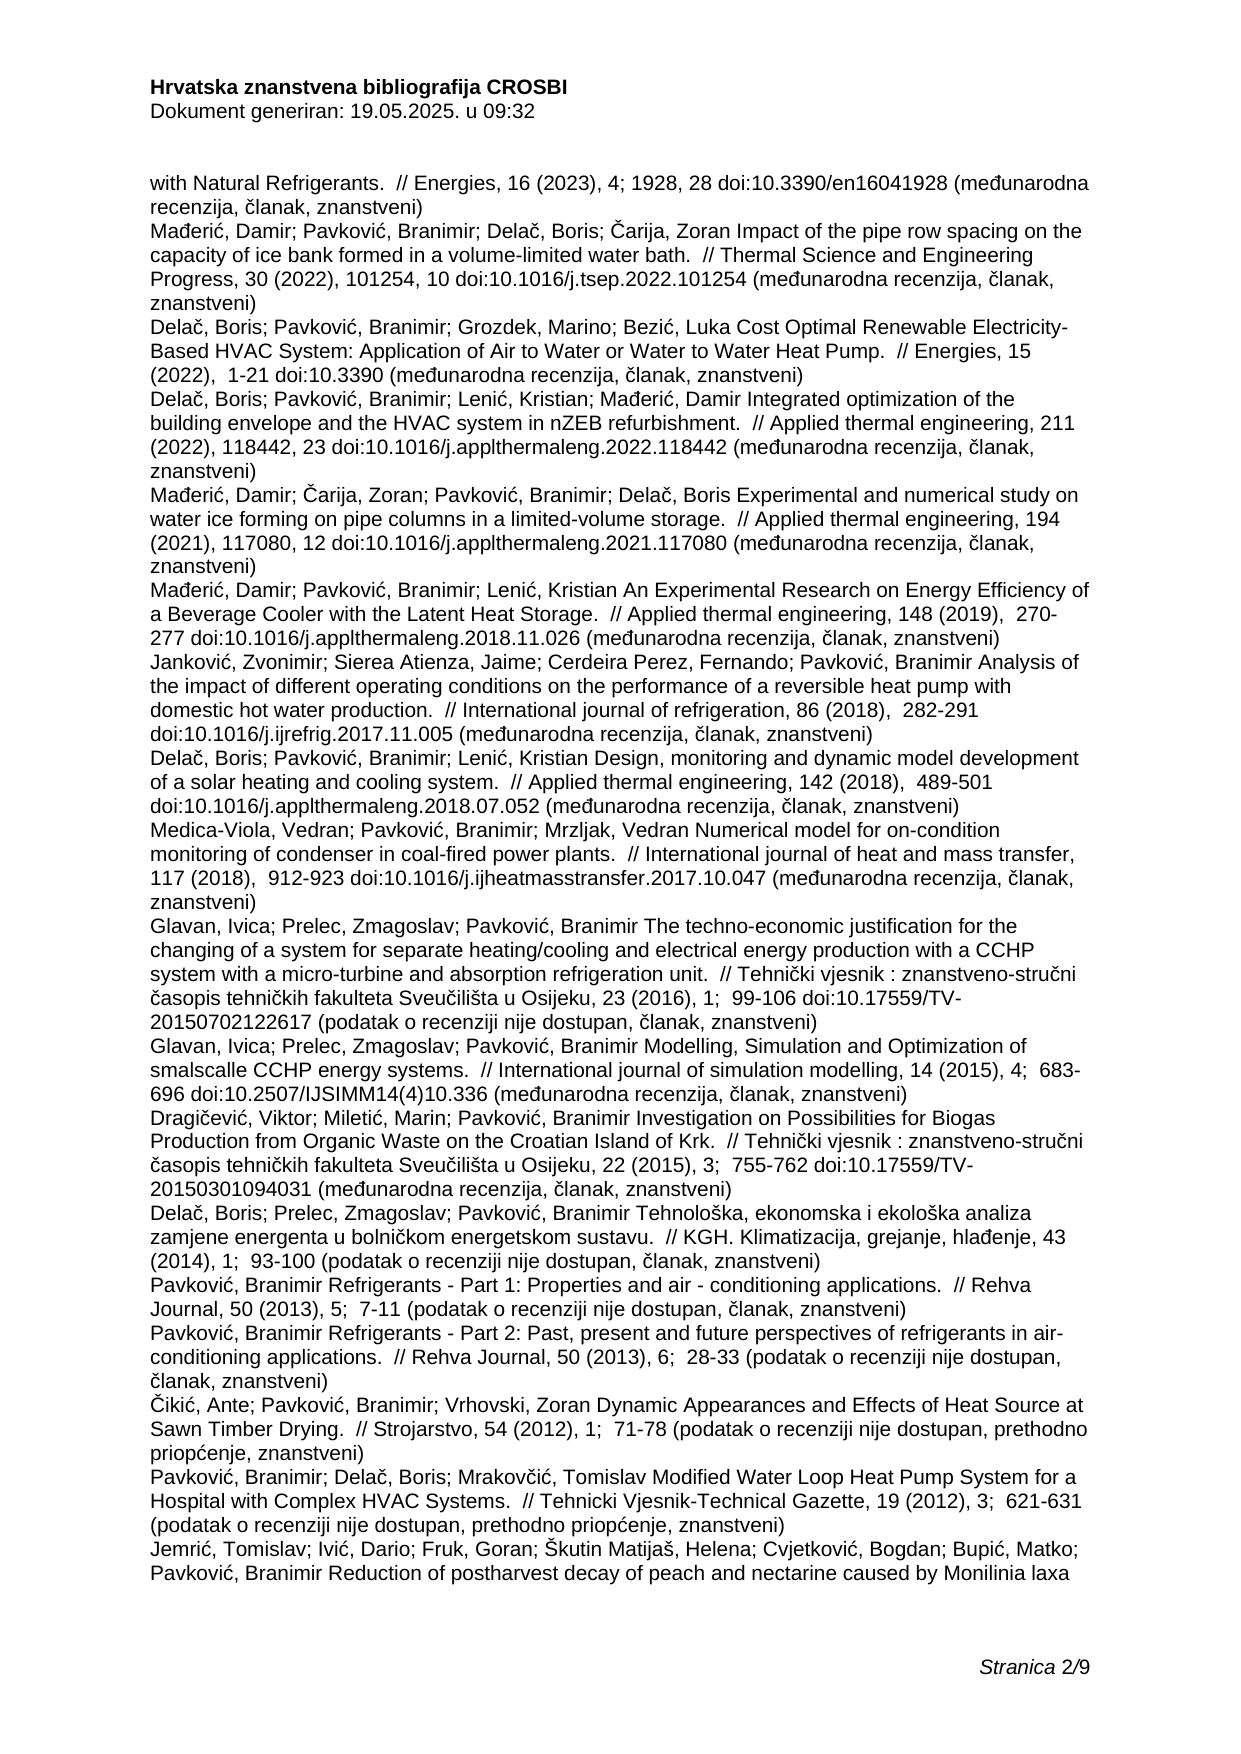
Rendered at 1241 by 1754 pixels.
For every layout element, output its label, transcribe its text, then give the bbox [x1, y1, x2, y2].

text Čikić, Ante; Pavković, Branimir; Vrhovski, Zoran [150, 1393, 1090, 1465]
text Pavković, Branimir [150, 1321, 1090, 1393]
text Delač, Boris; Pavković, Branimir; Lenić, Kristian [150, 746, 1090, 818]
text Mađerić, Damir; Čarija, Zoran; Pavković, Branimir; Delač, Boris [150, 482, 1090, 578]
text Glavan, Ivica; Prelec, Zmagoslav; Pavković, Branimir [150, 914, 1090, 1033]
text Delač, Boris; Pavković, Branimir; Grozdek, Marino; Bezić, Luka [150, 315, 1090, 387]
text Janković, Zvonimir; Sierea Atienza, Jaime; Cerdeira Perez, Fernando; Pavković, Branimir [150, 650, 1090, 746]
text Mađerić, Damir; Pavković, Branimir; Delač, Boris; Čarija, Zoran [150, 219, 1090, 315]
text Medica-Viola, Vedran; Pavković, Branimir; Mrzljak, Vedran [150, 818, 1090, 914]
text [150, 1537, 1090, 1584]
text Delač, Boris; Pavković, Branimir; Lenić, Kristian; Mađerić, Damir [150, 387, 1090, 482]
text Dragičević, Viktor; Miletić, Marin; Pavković, Branimir [150, 1105, 1090, 1201]
text Pavković, Branimir; Delač, Boris; Mrakovčić, Tomislav [150, 1465, 1090, 1537]
text Mađerić, Damir; Pavković, Branimir; Lenić, Kristian [150, 578, 1090, 650]
text Glavan, Ivica; Prelec, Zmagoslav; Pavković, Branimir [150, 1033, 1090, 1105]
text Pavković, Branimir [150, 1273, 1090, 1321]
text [150, 171, 1090, 219]
text Delač, Boris; Prelec, Zmagoslav; Pavković, Branimir [150, 1201, 1090, 1273]
